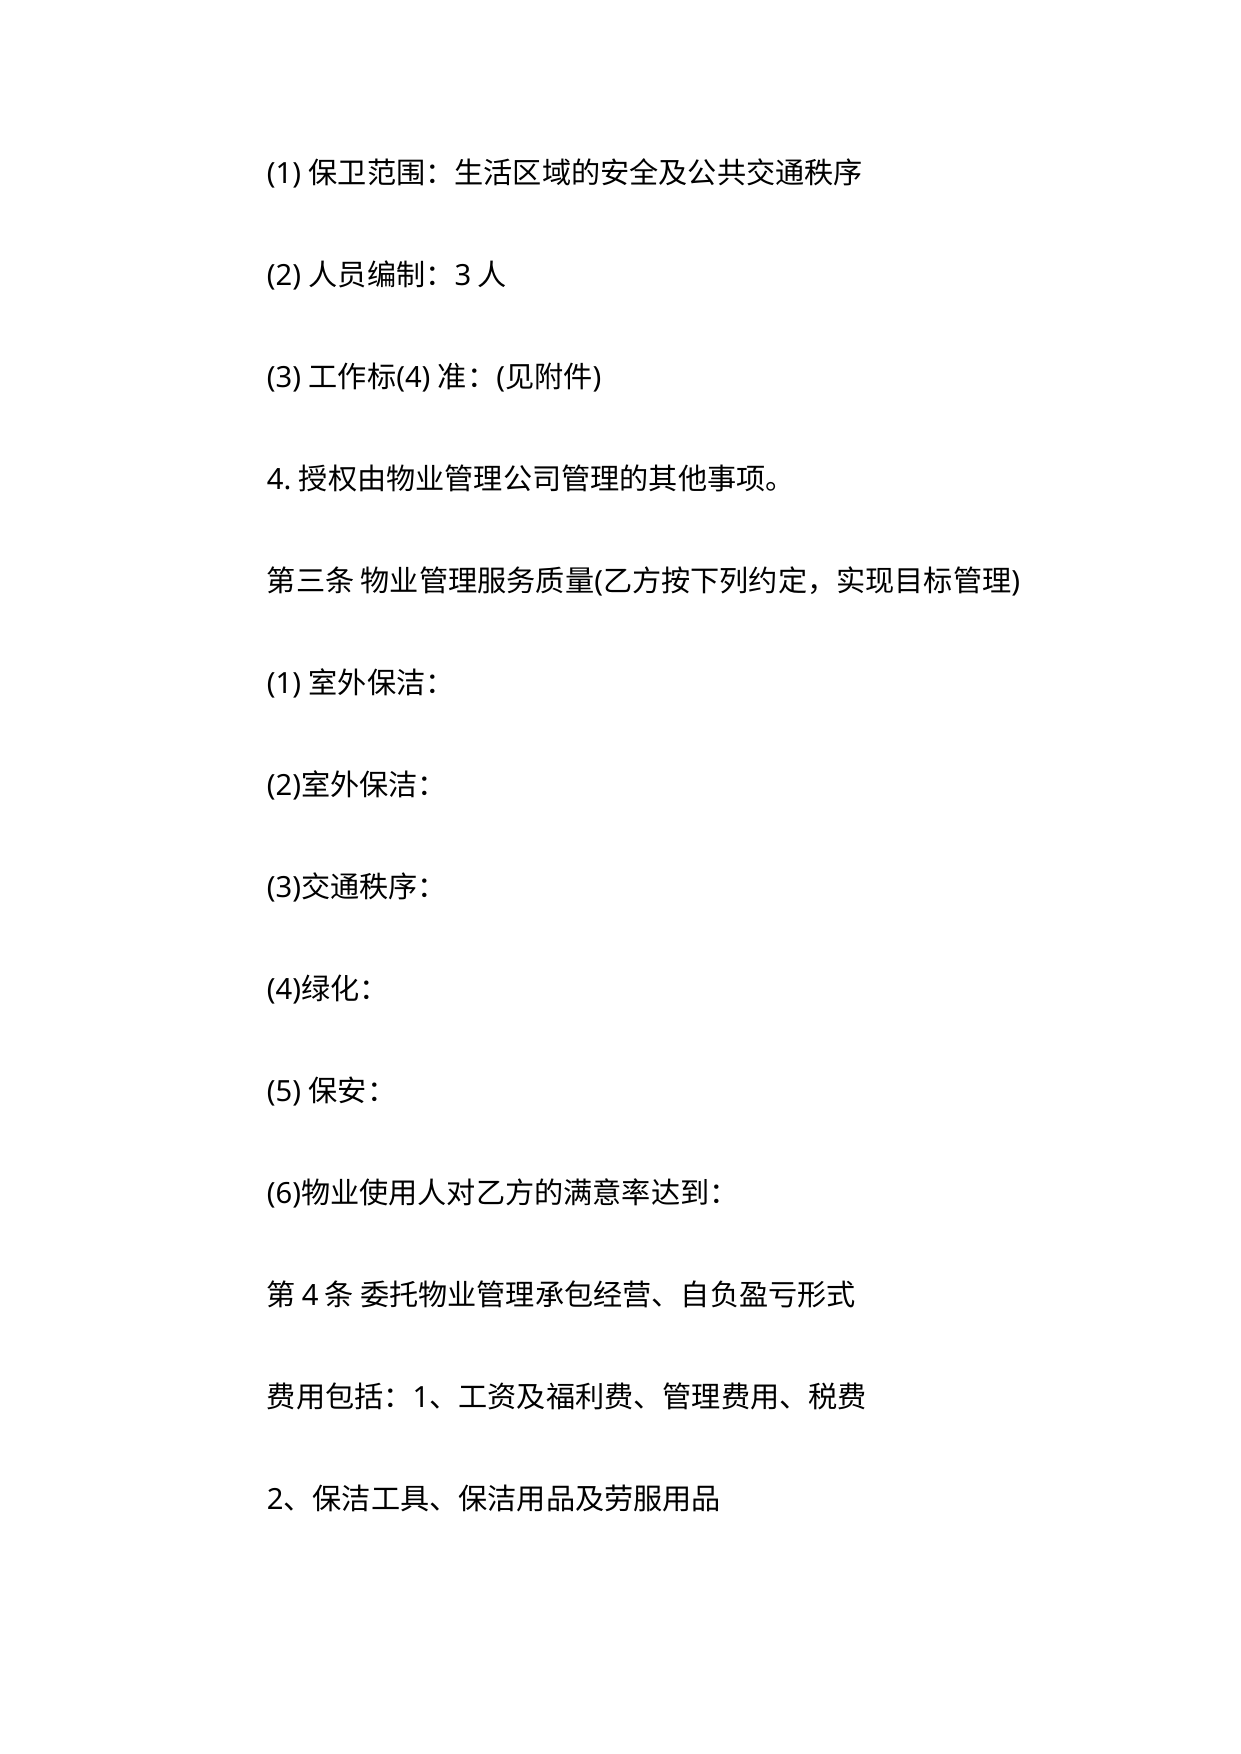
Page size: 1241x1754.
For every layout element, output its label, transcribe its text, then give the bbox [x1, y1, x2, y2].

text (1) 保卫范围：生活区域的安全及公共交通秩序 [150, 150, 1090, 192]
text (1) 室外保洁： [150, 660, 1090, 702]
text (3) 工作标(4) 准：(见附件) [150, 354, 1090, 396]
text (2)室外保洁： [150, 762, 1090, 804]
text (2) 人员编制：3人 [150, 252, 1090, 294]
text (5) 保安： [150, 1068, 1090, 1110]
text 2、保洁工具、保洁用品及劳服用品 [150, 1476, 1090, 1518]
text 第三条 物业管理服务质量(乙方按下列约定，实现目标管理) [150, 558, 1090, 600]
text 费用包括：1、工资及福利费、管理费用、税费 [150, 1374, 1090, 1416]
text 第4条 委托物业管理承包经营、自负盈亏形式 [150, 1272, 1090, 1314]
text (3)交通秩序： [150, 864, 1090, 906]
text (4)绿化： [150, 966, 1090, 1008]
text 4. 授权由物业管理公司管理的其他事项。 [150, 456, 1090, 498]
text (6)物业使用人对乙方的满意率达到： [150, 1170, 1090, 1212]
